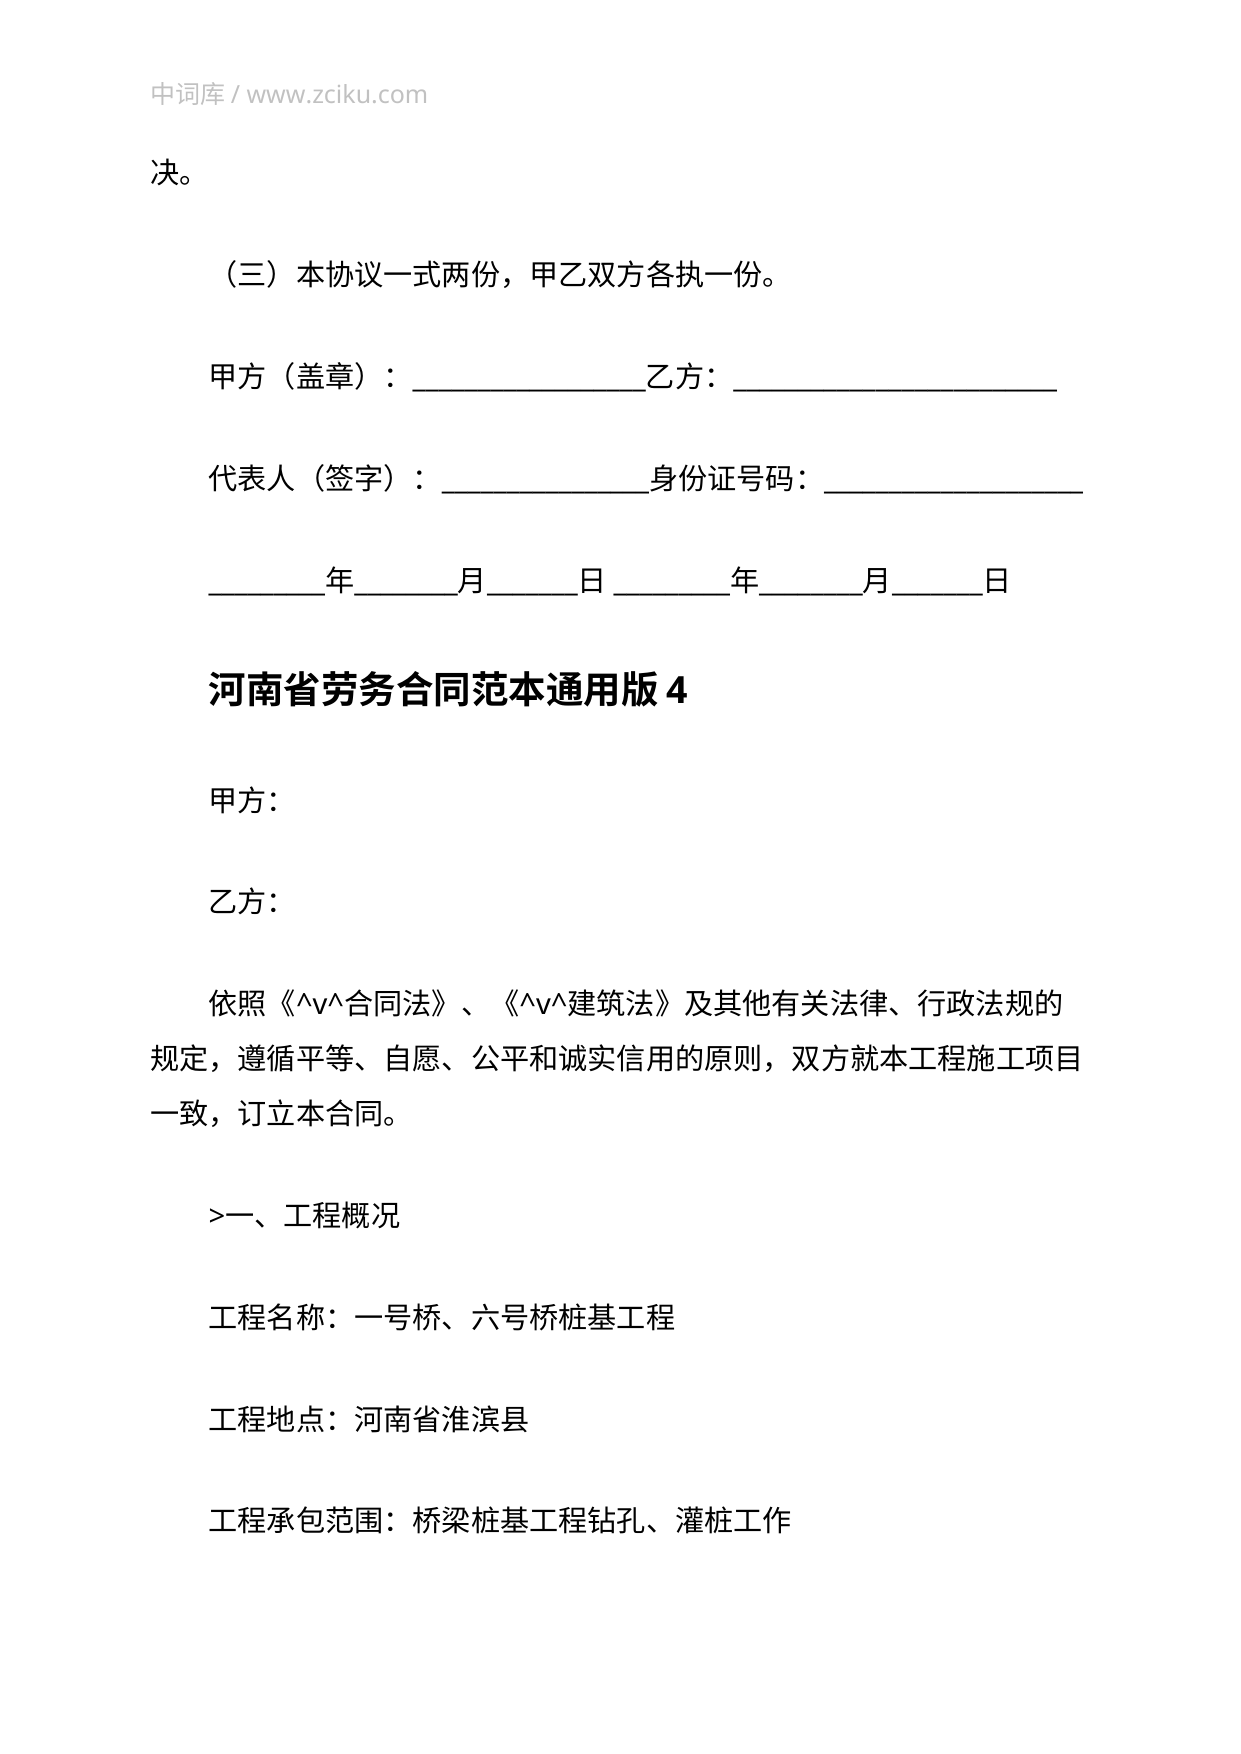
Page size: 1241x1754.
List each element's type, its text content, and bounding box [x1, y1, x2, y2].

text >一、工程概况 [150, 1192, 1090, 1235]
text 甲方（盖章）：__________________乙方：_________________________ [150, 353, 1090, 396]
text 工程承包范围：桥梁桩基工程钻孔、灌桩工作 [150, 1498, 1090, 1540]
text 工程名称：一号桥、六号桥桩基工程 [150, 1294, 1090, 1337]
text 河南省劳务合同范本通用版4 [150, 659, 1090, 714]
text 依照《^v^合同法》、《^v^建筑法》及其他有关法律、行政法规的规定，遵循平等、自愿、公平和诚实信用的原则，双方就本工程施工项目一致，订立本合同。 [150, 981, 1090, 1133]
text _________年________月_______日 _________年________月_______日 [150, 557, 1090, 600]
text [150, 150, 1090, 192]
text （三）本协议一式两份，甲乙双方各执一份。 [150, 252, 1090, 294]
text 甲方： [150, 777, 1090, 819]
text 代表人（签字）：________________身份证号码：____________________ [150, 456, 1090, 498]
text 乙方： [150, 879, 1090, 921]
text 工程地点：河南省淮滨县 [150, 1396, 1090, 1438]
